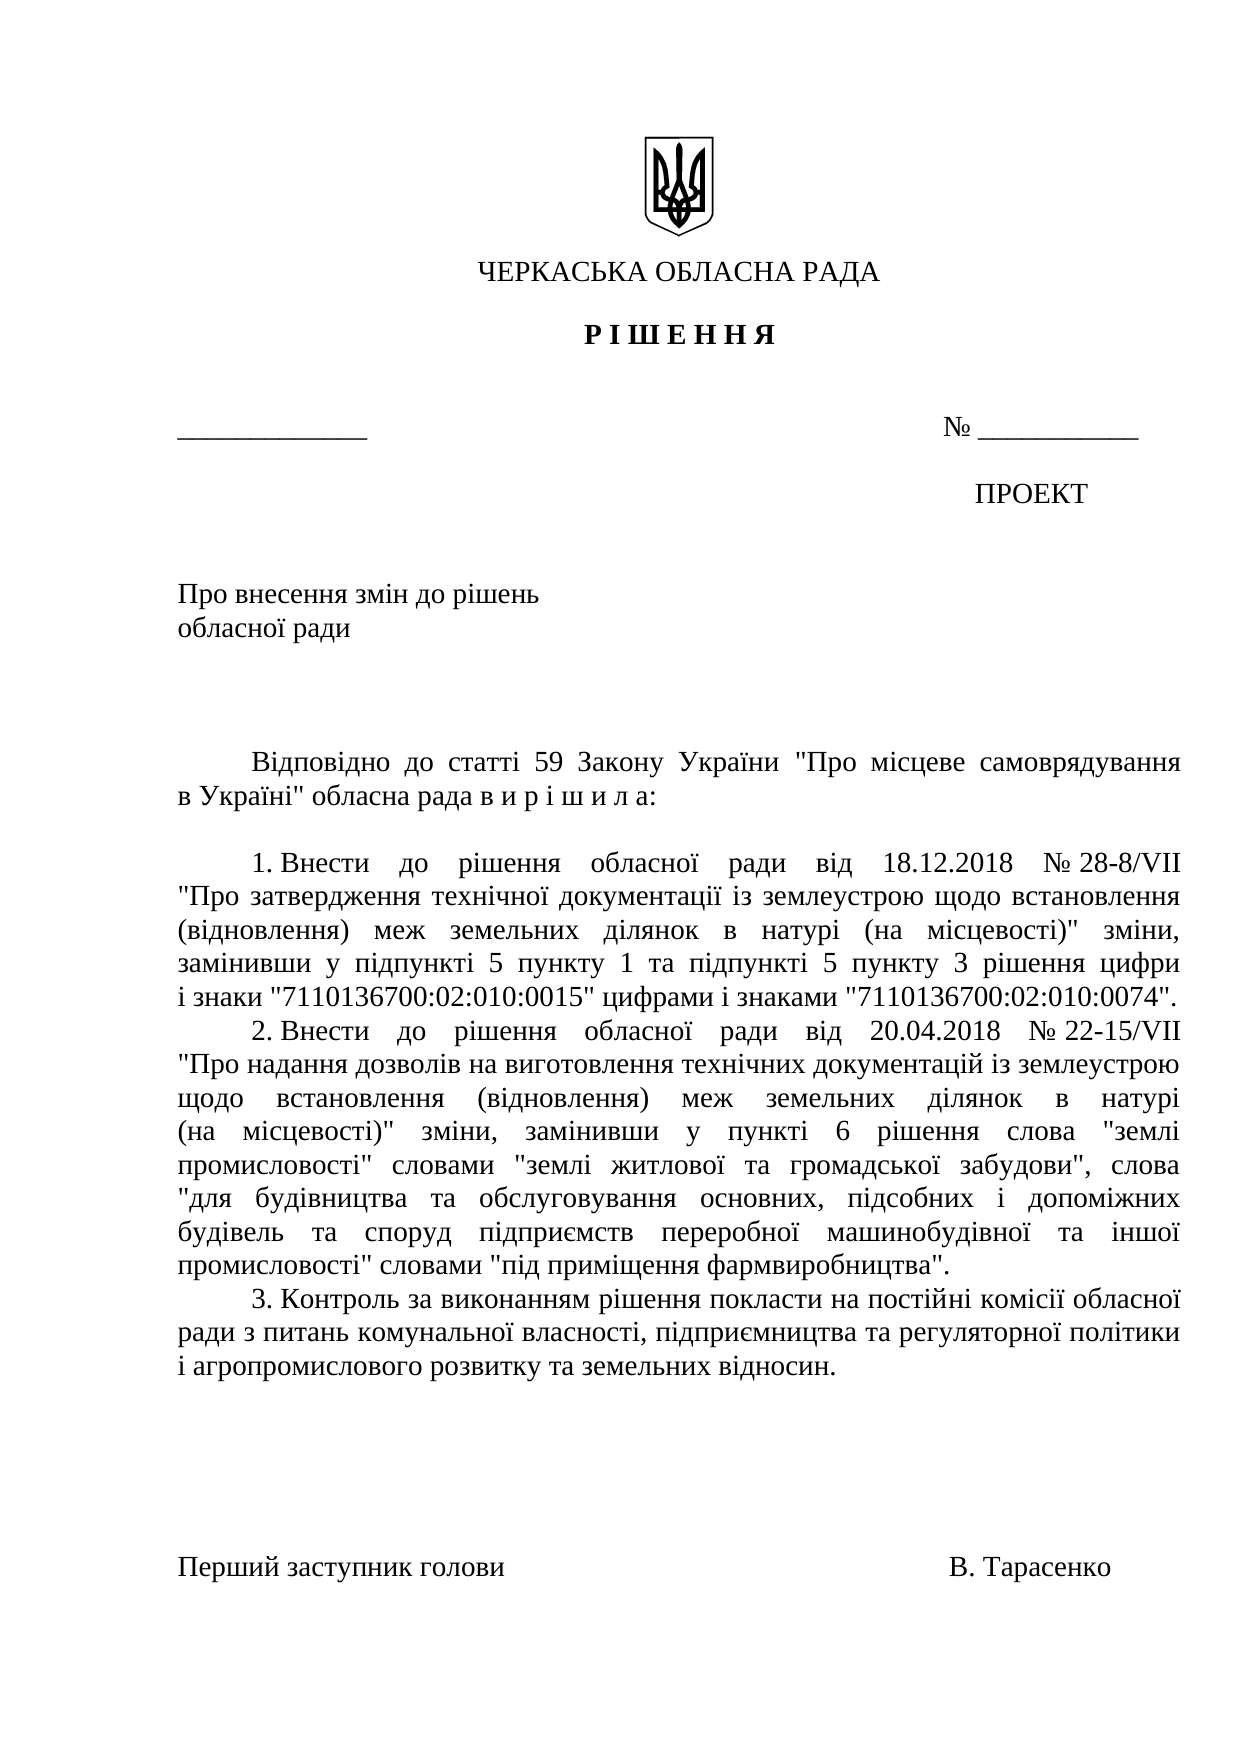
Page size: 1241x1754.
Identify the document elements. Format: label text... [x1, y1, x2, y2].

text Перший заступник голови В. Тарасенко [177, 1549, 1181, 1583]
text Про внесення змін до рішень [177, 577, 1181, 610]
picture [622, 118, 736, 254]
text 1. Внести до рішення обласної ради від 18.12.2018 № 28-8/VІІ "Про затвердження технічної документації із землеустрою щодо встановлення (відновлення) меж земельних ділянок в натурі (на місцевості)" зміни, замінивши у підпункті 5 пункту 1 та підпункті 5 пункту 3 рішення цифри і знаки "7110136700:02:010:0015" цифрами і знаками "7110136700:02:010:0074". [177, 845, 1181, 1013]
text ПРОЕКТ [974, 476, 1181, 509]
text Відповідно до статті 59 Закону України "Про місцеве самоврядування в Україні" обласна рада в и р і ш и л а: [177, 744, 1181, 811]
text 3. Контроль за виконанням рішення покласти на постійні комісії обласної ради з питань комунальної власності, підприємництва та регуляторної політики і агропромислового розвитку та земельних відносин. [177, 1281, 1181, 1382]
text ЧЕРКАСЬКА ОБЛАСНА РАДА [177, 254, 1181, 288]
text _____________ № ___________ [177, 409, 1181, 442]
text обласної ради [177, 610, 1181, 644]
text Р І Ш Е Н Н Я [177, 317, 1181, 350]
text 2. Внести до рішення обласної ради від 20.04.2018 № 22-15/VІІ "Про надання дозволів на виготовлення технічних документацій із землеустрою щодо встановлення (відновлення) меж земельних ділянок в натурі (на місцевості)" зміни, замінивши у пункті 6 рішення слова "землі промисловості" словами "землі житлової та громадської забудови", слова "для будівництва та обслуговування основних, підсобних і допоміжних будівель та споруд підприємств переробної машинобудівної та іншої промисловості" словами "під приміщення фармвиробництва". [177, 1013, 1181, 1281]
